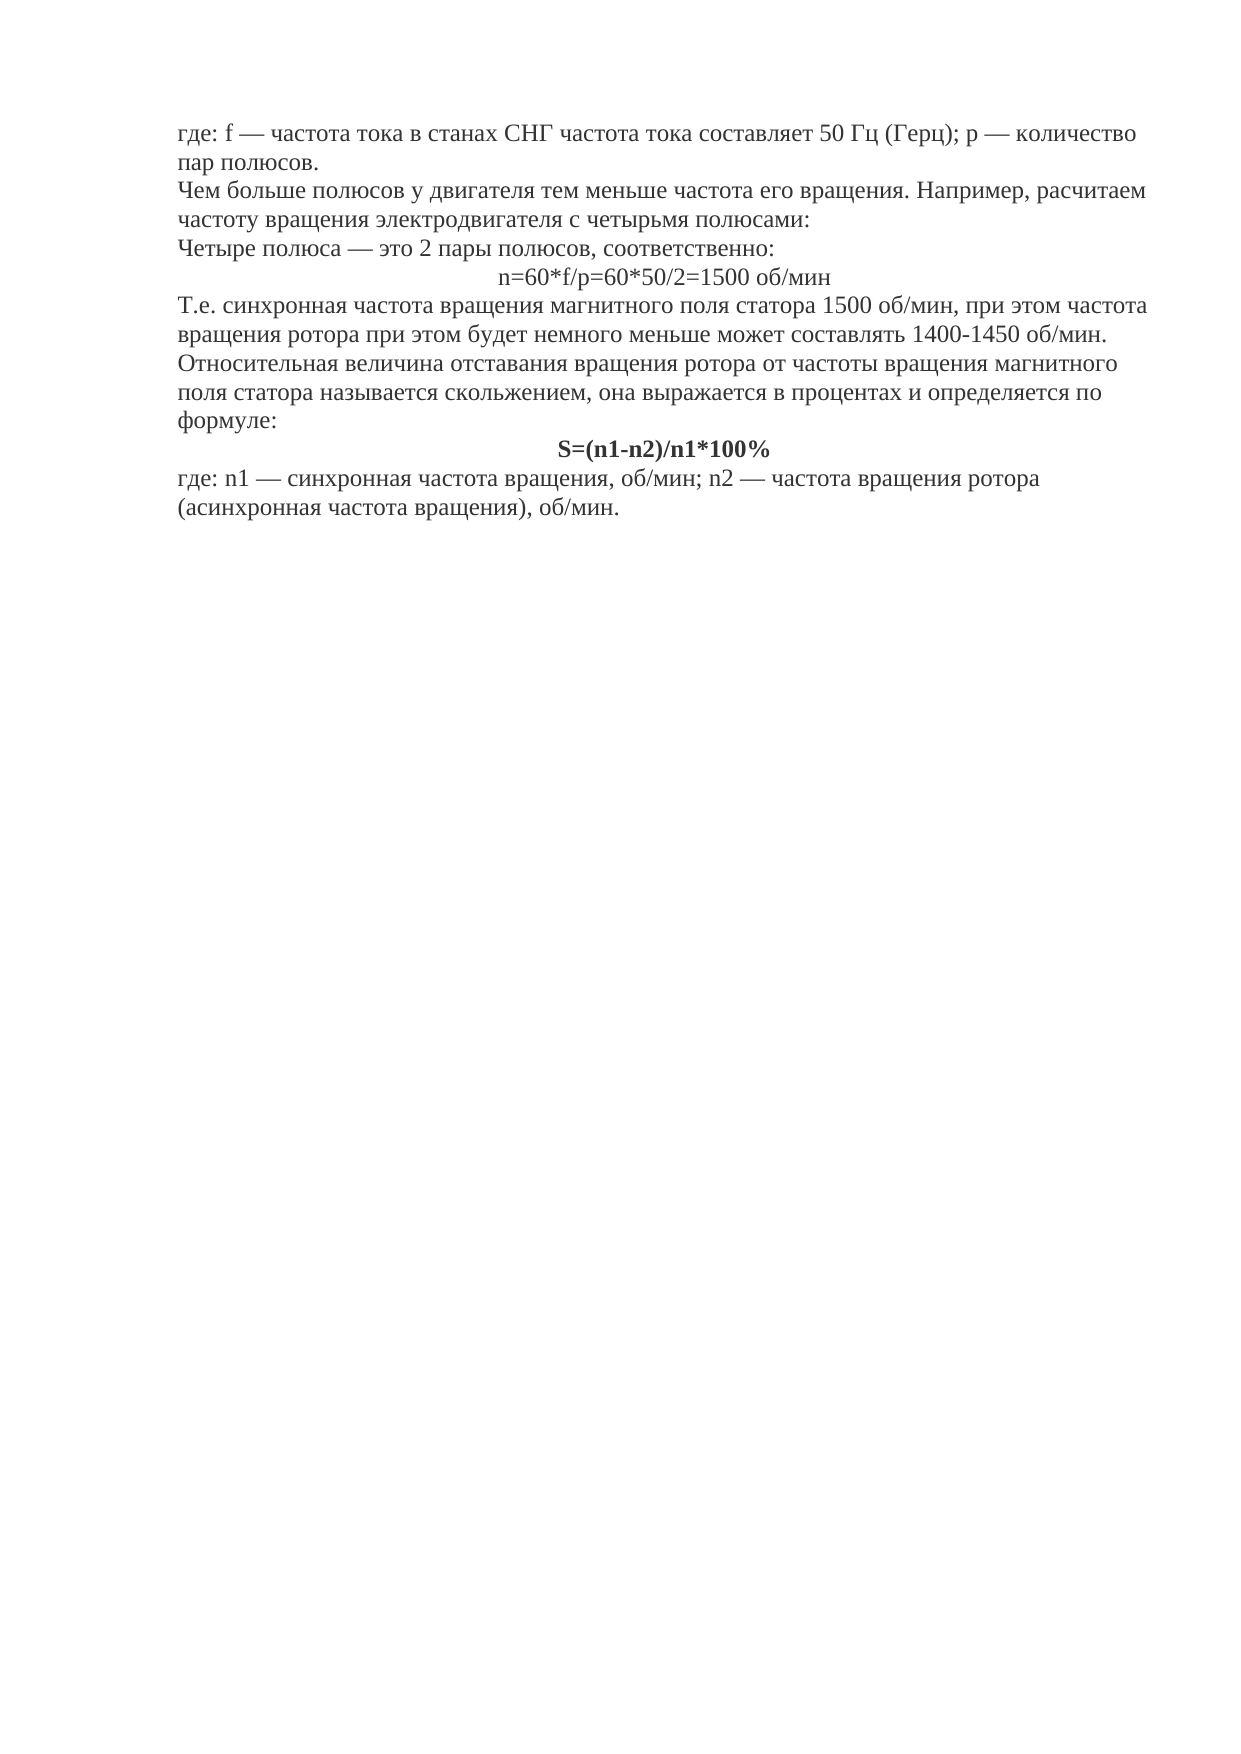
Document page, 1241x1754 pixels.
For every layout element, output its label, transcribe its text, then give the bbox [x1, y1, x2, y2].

text S=(n1-n2)/n1*100% [177, 434, 1152, 463]
text n=60*f/p=60*50/2=1500 об/мин [177, 262, 1152, 291]
text где: n1 — синхронная частота вращения, об/мин; n2 — частота вращения ротора (асинхронная частота вращения), об/мин. [177, 463, 1152, 521]
text Относительная величина отставания вращения ротора от частоты вращения магнитного поля статора называется скольжением, она выражается в процентах и определяется по формуле: [177, 348, 1152, 434]
text где: f — частота тока в станах СНГ частота тока составляет 50 Гц (Герц); p — количество пар полюсов. [177, 118, 1152, 176]
text Четыре полюса — это 2 пары полюсов, соответственно: [177, 233, 1152, 262]
text Т.е. синхронная частота вращения магнитного поля статора 1500 об/мин, при этом частота вращения ротора при этом будет немного меньше может составлять 1400-1450 об/мин. [177, 291, 1152, 348]
text Чем больше полюсов у двигателя тем меньше частота его вращения. Например, расчитаем частоту вращения электродвигателя с четырьмя полюсами: [177, 176, 1152, 233]
